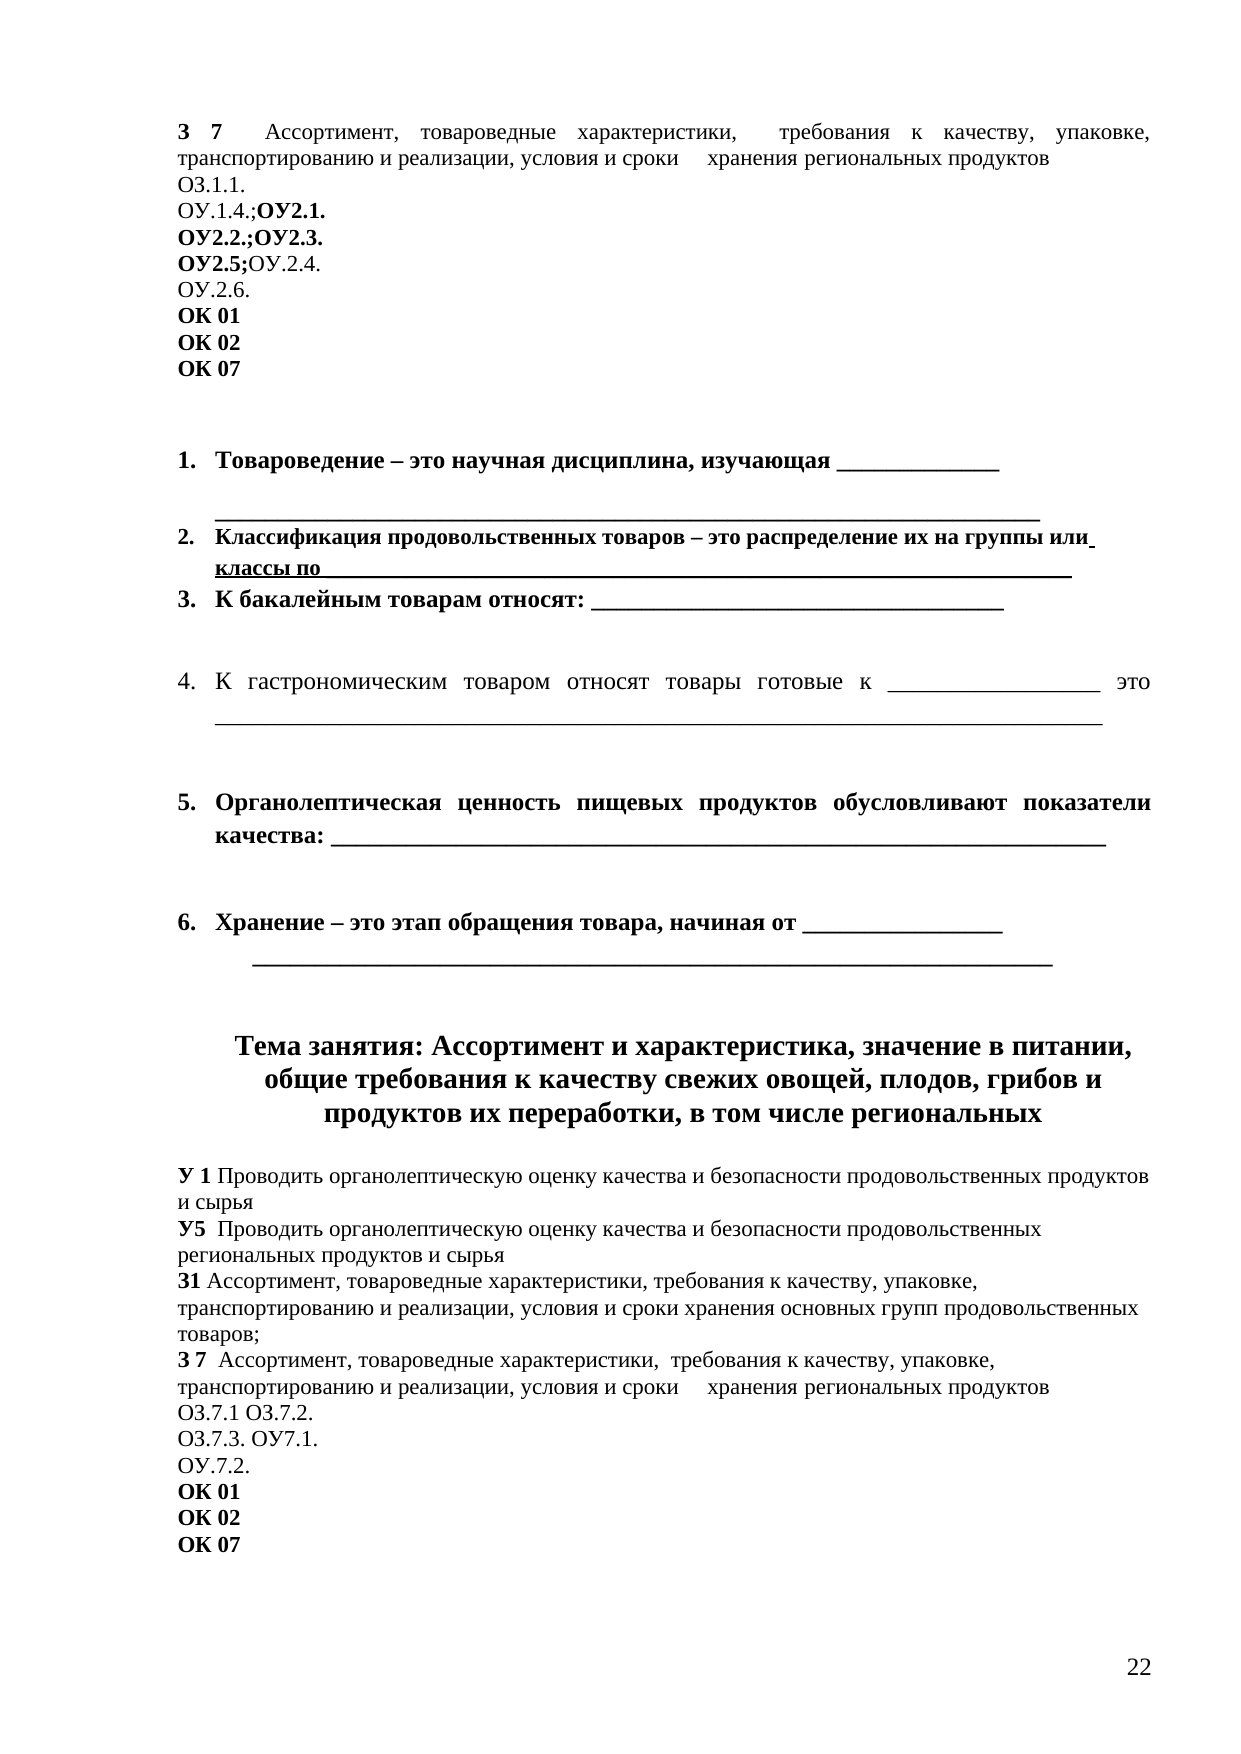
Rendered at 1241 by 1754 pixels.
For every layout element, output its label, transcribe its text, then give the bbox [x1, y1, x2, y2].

text З 7 Ассортимент, товароведные характеристики, требования к качеству, упаковке, транспортированию и реализации, условия и сроки хранения региональных продуктов [177, 1346, 1152, 1399]
text ОК 02 [177, 329, 1152, 355]
text З1 Ассортимент, товароведные характеристики, требования к качеству, упаковке, транспортированию и реализации, условия и сроки хранения основных групп продовольственных товаров; [177, 1267, 1152, 1346]
text ОЗ.1.1. [177, 171, 1152, 197]
list Хранение – это этап обращения товара, начиная от ________________ [177, 907, 1152, 936]
text ОЗ.7.3. ОУ7.1. [177, 1425, 1152, 1452]
text З 7 Ассортимент, товароведные характеристики, требования к качеству, упаковке, транспортированию и реализации, условия и сроки хранения региональных продуктов [177, 118, 1152, 171]
text У 1 Проводить органолептическую оценку качества и безопасности продовольственных продуктов и сырья [177, 1162, 1152, 1214]
text ОУ.2.6. [177, 276, 1152, 303]
text ОЗ.7.1 ОЗ.7.2. [177, 1399, 1152, 1425]
text ОУ2.2.;ОУ2.3. [177, 223, 1152, 250]
text ОУ.7.2. [177, 1452, 1152, 1478]
text У5 Проводить органолептическую оценку качества и безопасности продовольственных региональных продуктов и сырья [177, 1214, 1152, 1267]
text Тема занятия: Ассортимент и характеристика, значение в питании, общие требования к качеству свежих овощей, плодов, грибов и продуктов их переработки, в том числе региональных [215, 1028, 1152, 1128]
list Органолептическая ценность пищевых продуктов обусловливают показатели качества: ______________________________________________________________ [177, 787, 1152, 849]
text ОК 02 [177, 1504, 1152, 1531]
list К гастрономическим товаром относят товары готовые к _________________ это _______________________________________________________________________ [177, 666, 1152, 728]
text ОК 01 [177, 303, 1152, 329]
text ОК 07 [177, 1531, 1152, 1557]
list К бакалейным товарам относят: _________________________________ [177, 584, 1152, 613]
text ОУ2.5;ОУ.2.4. [177, 250, 1152, 276]
list Классификация продовольственных товаров – это распределение их на группы или классы по _________________________________________________________________ [177, 523, 1152, 580]
list Товароведение – это научная дисциплина, изучающая _____________ [177, 445, 1152, 474]
text __________________________________________________________________ [215, 495, 1152, 523]
text ОК 01 [177, 1478, 1152, 1504]
text ОК 07 [177, 355, 1152, 382]
text ОУ.1.4.;ОУ2.1. [177, 197, 1152, 223]
list ________________________________________________________________ [252, 940, 1152, 969]
